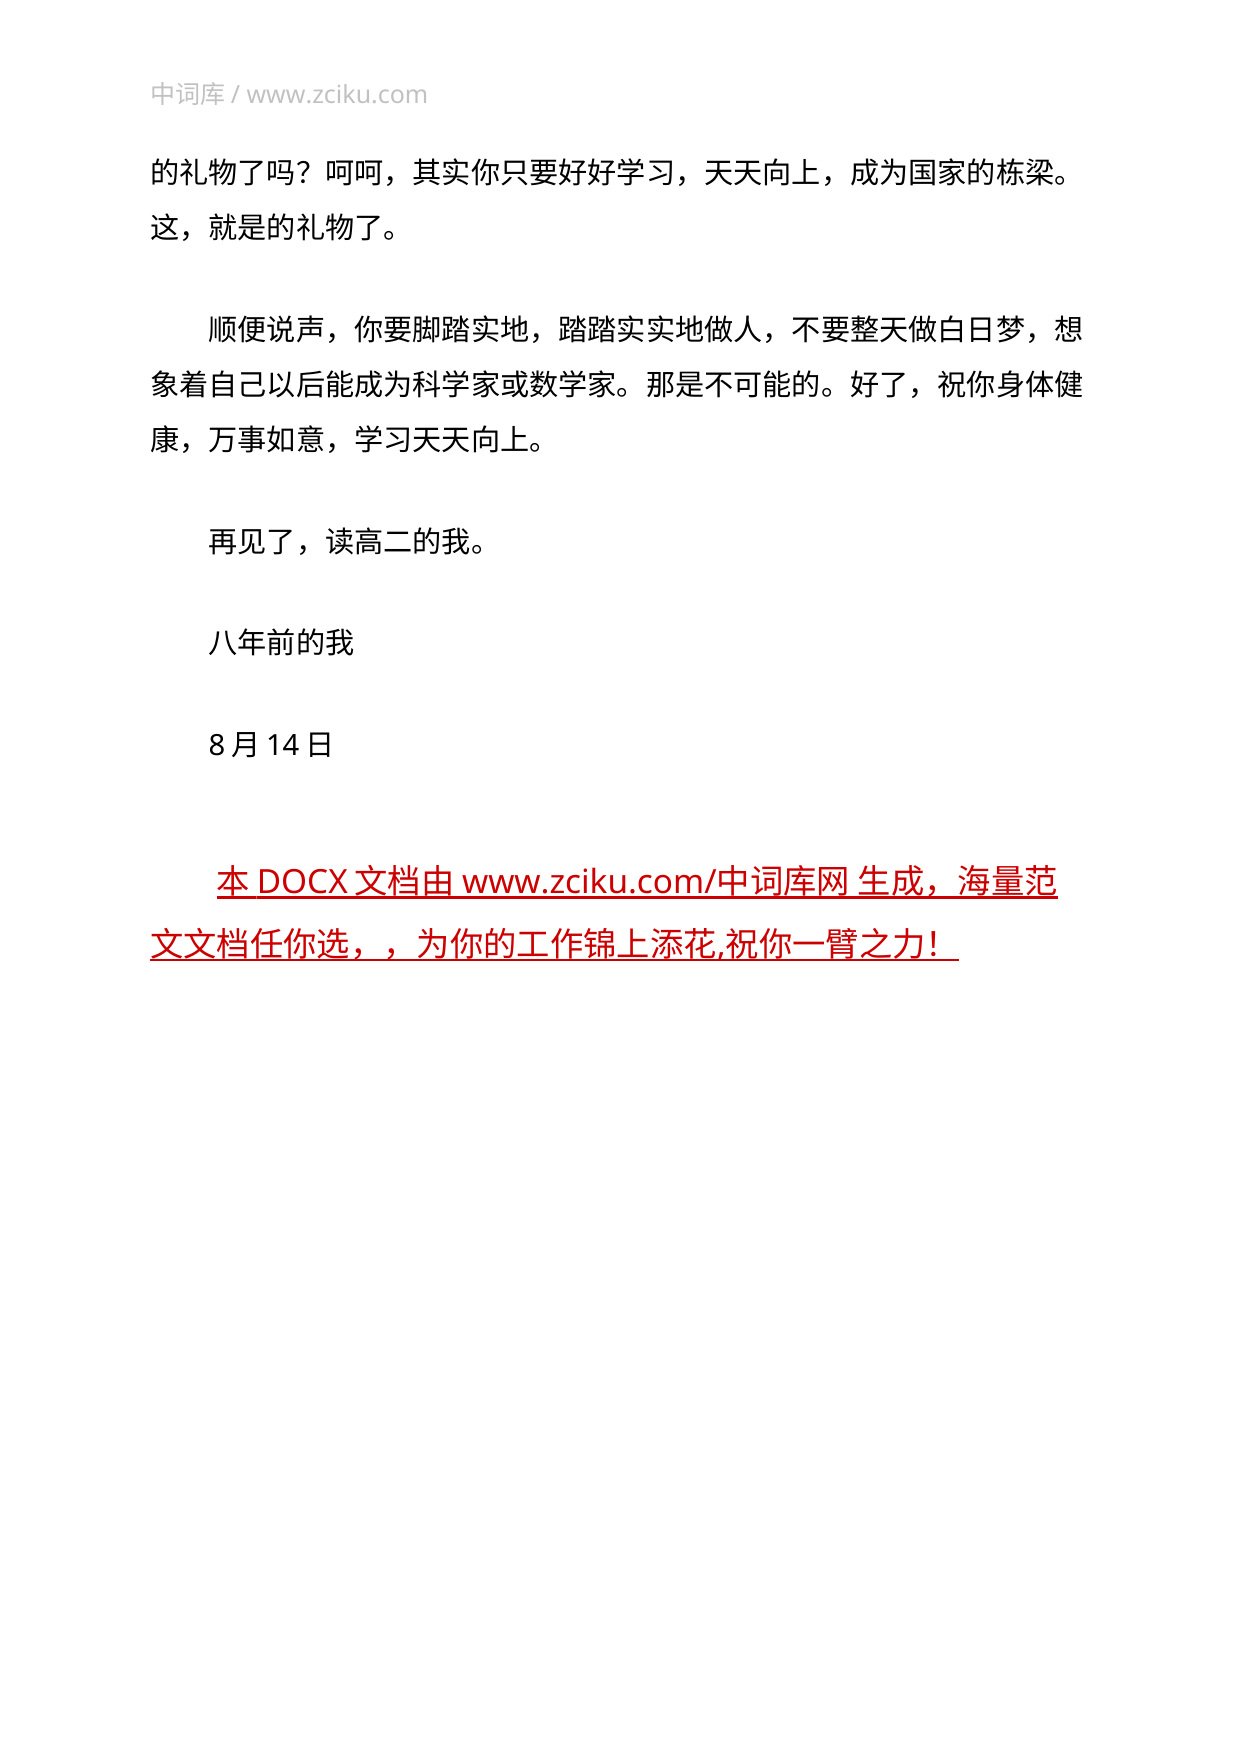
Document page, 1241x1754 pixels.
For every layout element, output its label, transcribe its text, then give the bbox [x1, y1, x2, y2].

text 本DOCX文档由 www.zciku.com/中词库网 生成，海量范文文档任你选，，为你的工作锦上添花,祝你一臂之力！ [150, 855, 1090, 966]
text 再见了，读高二的我。 [150, 518, 1090, 561]
text 8月14日 [150, 722, 1090, 764]
text 顺便说声，你要脚踏实地，踏踏实实地做人，不要整天做白日梦，想象着自己以后能成为科学家或数学家。那是不可能的。好了，祝你身体健康，万事如意，学习天天向上。 [150, 307, 1090, 459]
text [150, 150, 1090, 247]
text 八年前的我 [150, 620, 1090, 662]
